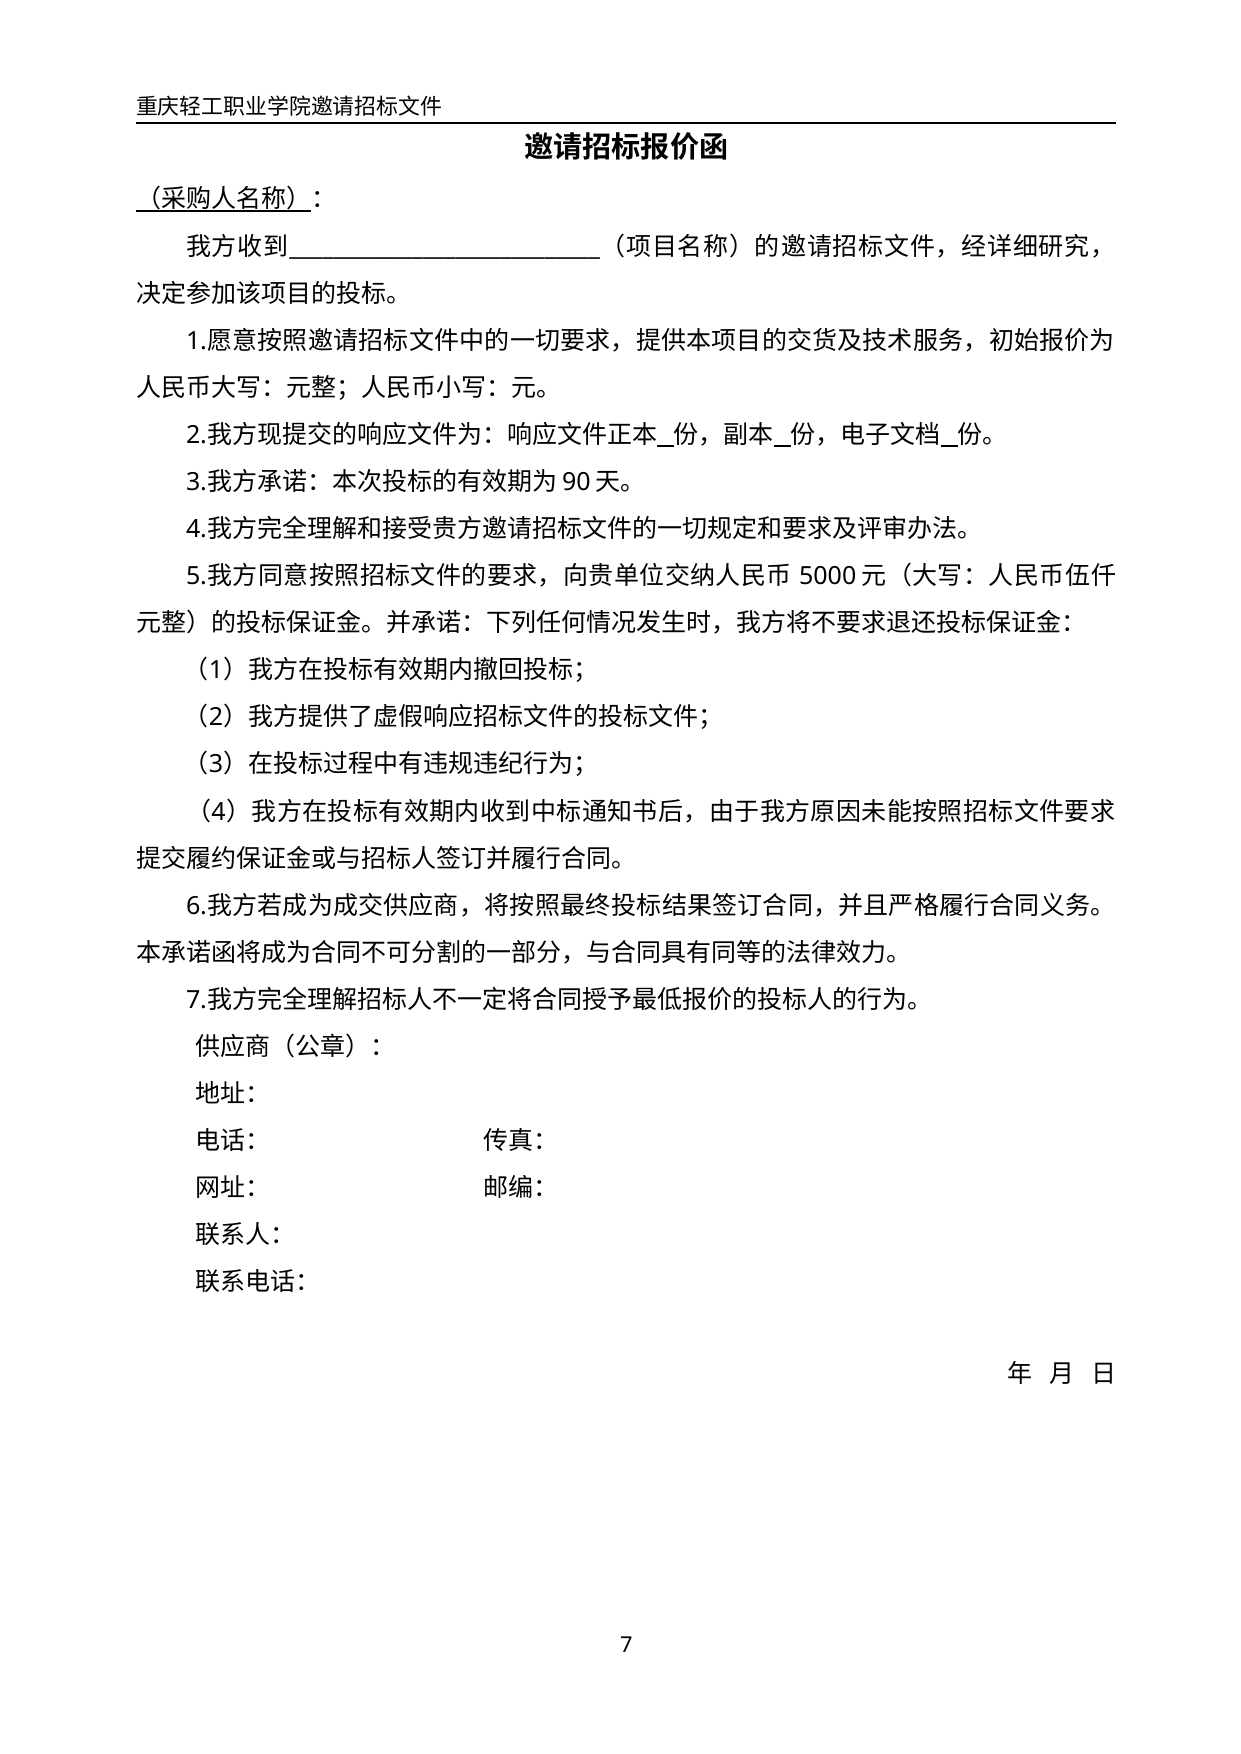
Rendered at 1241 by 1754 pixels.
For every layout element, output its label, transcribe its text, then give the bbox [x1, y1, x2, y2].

text 2.我方现提交的响应文件为：响应文件正本 份，副本 份，电子文档 份。 [136, 414, 1116, 451]
text （3）在投标过程中有违规违纪行为； [184, 744, 1116, 780]
text 联系人： [136, 1215, 1116, 1251]
text （采购人名称）： [136, 179, 1116, 215]
text 电话： 传真： [136, 1121, 1116, 1157]
text （1）我方在投标有效期内撤回投标； [184, 650, 1116, 686]
text 7.我方完全理解招标人不一定将合同授予最低报价的投标人的行为。 [136, 979, 1116, 1016]
text 我方收到____________________________（项目名称）的邀请招标文件，经详细研究，决定参加该项目的投标。 [136, 226, 1116, 309]
text 3.我方承诺：本次投标的有效期为90天。 [136, 461, 1116, 498]
text （2）我方提供了虚假响应招标文件的投标文件； [184, 697, 1116, 733]
text 供应商（公章）： [136, 1026, 1116, 1063]
text 地址： [136, 1073, 1116, 1110]
text 6.我方若成为成交供应商，将按照最终投标结果签订合同，并且严格履行合同义务。本承诺函将成为合同不可分割的一部分，与合同具有同等的法律效力。 [136, 885, 1116, 968]
text 4.我方完全理解和接受贵方邀请招标文件的一切规定和要求及评审办法。 [136, 508, 1116, 545]
text 5.我方同意按照招标文件的要求，向贵单位交纳人民币5000元（大写：人民币伍仟元整）的投标保证金。并承诺：下列任何情况发生时，我方将不要求退还投标保证金： [136, 556, 1116, 639]
text 年 月 日 [136, 1353, 1116, 1389]
text （4）我方在投标有效期内收到中标通知书后，由于我方原因未能按照招标文件要求提交履约保证金或与招标人签订并履行合同。 [136, 791, 1116, 874]
text 邀请招标报价函 [136, 124, 1116, 166]
text 1.愿意按照邀请招标文件中的一切要求，提供本项目的交货及技术服务，初始报价为人民币大写：元整；人民币小写：元。 [136, 320, 1116, 403]
text 联系电话： [136, 1262, 1116, 1298]
text 网址： 邮编： [136, 1168, 1116, 1204]
